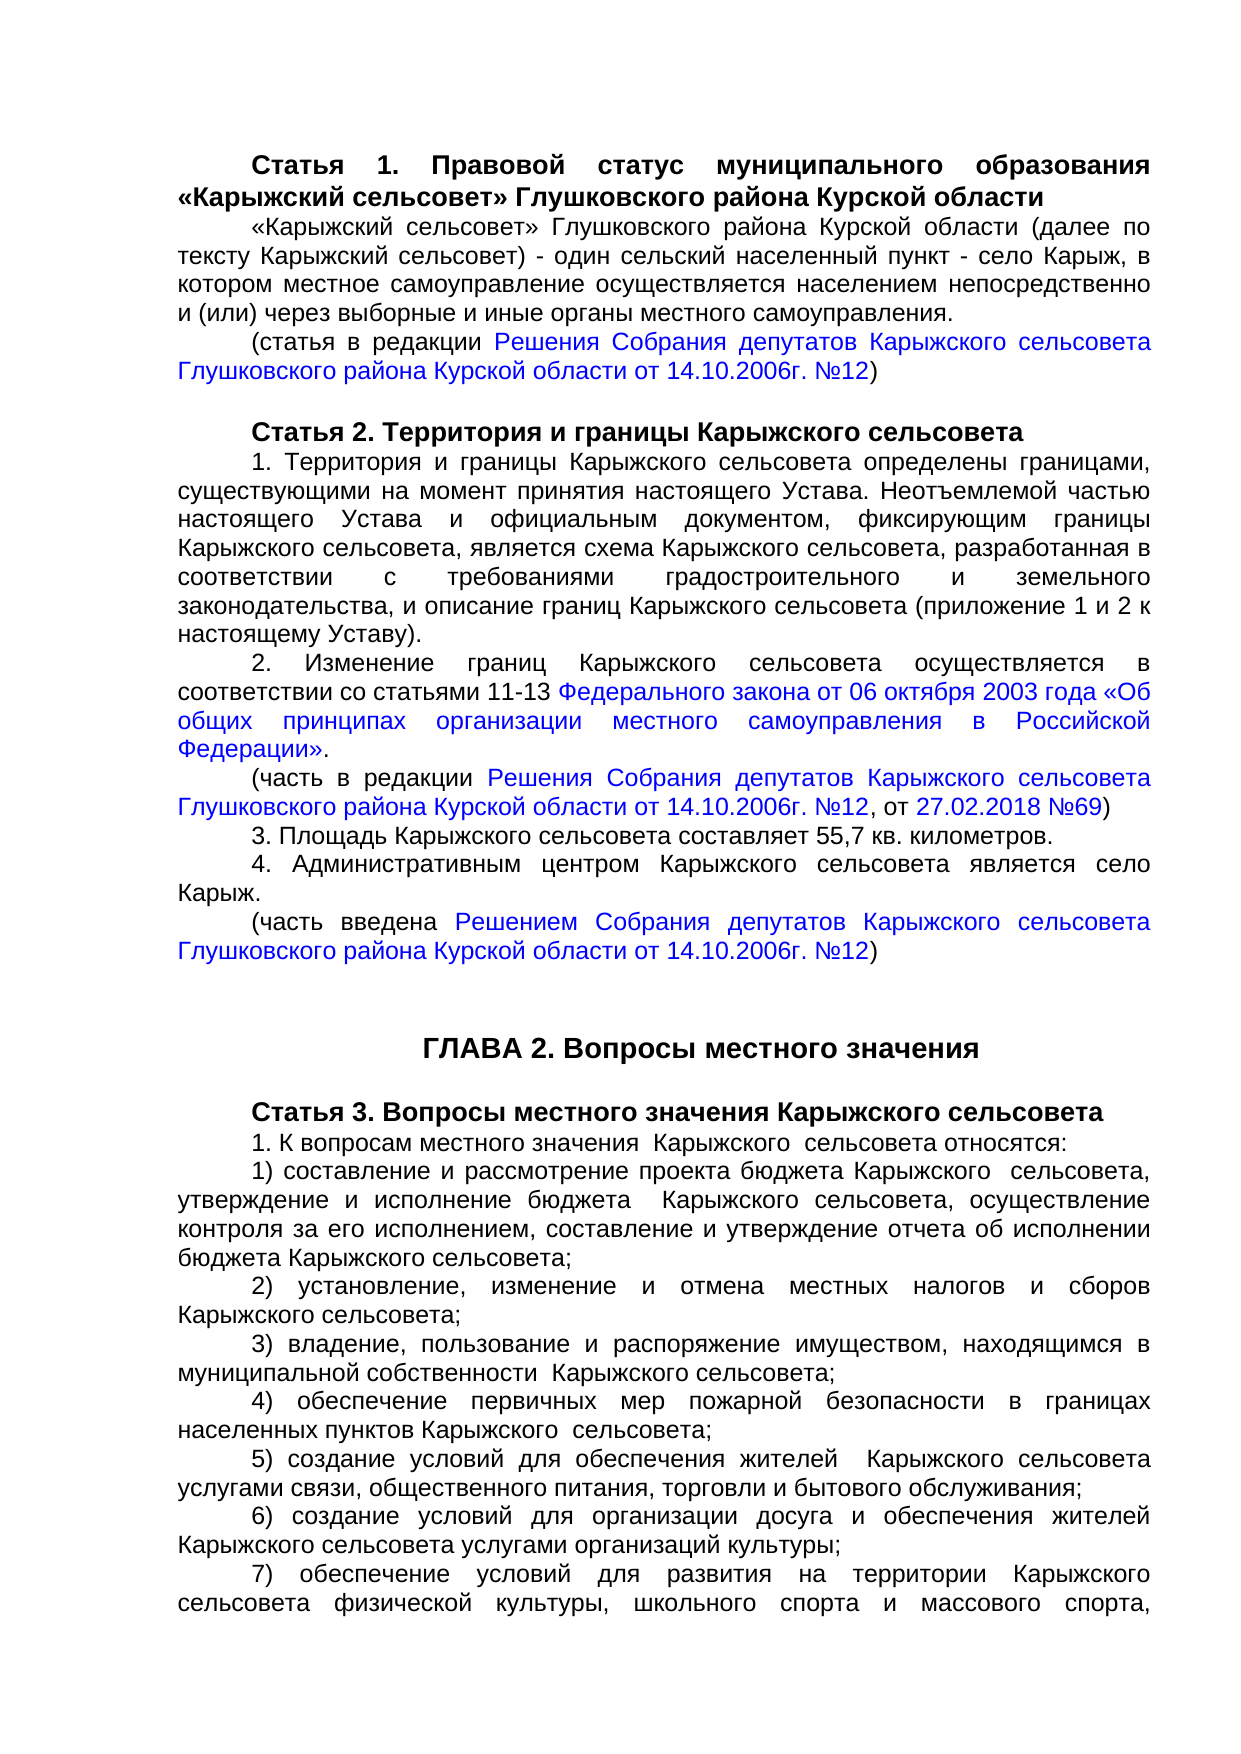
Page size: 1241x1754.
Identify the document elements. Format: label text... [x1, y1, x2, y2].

text 2) установление, изменение и отмена местных налогов и сборов Карыжского сельсовета; [177, 1271, 1152, 1329]
text (часть введена Решением Собрания депутатов Карыжского сельсовета Глушковского района Курской области от 14.10.2006г. №12) [177, 907, 1152, 964]
text ГЛАВА 2. Вопросы местного значения [177, 1031, 1152, 1065]
text 3) владение, пользование и распоряжение имуществом, находящимся в муниципальной собственности Карыжского сельсовета; [177, 1329, 1152, 1386]
text (статья в редакции Решения Собрания депутатов Карыжского сельсовета Глушковского района Курской области от 14.10.2006г. №12) [177, 327, 1152, 384]
text Статья 2. Территория и границы Карыжского сельсовета [177, 416, 1152, 447]
text 1. Территория и границы Карыжского сельсовета определены границами, существующими на момент принятия настоящего Устава. Неотъемлемой частью настоящего Устава и официальным документом, фиксирующим границы Карыжского сельсовета, является схема Карыжского сельсовета, разработанная в соответствии с требованиями градостроительного и земельного законодательства, и описание границ Карыжского сельсовета (приложение 1 и 2 к настоящему Уставу). [177, 447, 1152, 648]
text 1) составление и рассмотрение проекта бюджета Карыжского сельсовета, утверждение и исполнение бюджета Карыжского сельсовета, осуществление контроля за его исполнением, составление и утверждение отчета об исполнении бюджета Карыжского сельсовета; [177, 1156, 1152, 1271]
text Статья 3. Вопросы местного значения Карыжского сельсовета [177, 1096, 1152, 1127]
text 2. Изменение границ Карыжского сельсовета осуществляется в соответствии со статьями 11-13 Федерального закона от 06 октября 2003 года «Об общих принципах организации местного самоуправления в Российской Федерации». [177, 648, 1152, 763]
text 6) создание условий для организации досуга и обеспечения жителей Карыжского сельсовета услугами организаций культуры; [177, 1501, 1152, 1559]
text Статья 1. Правовой статус муниципального образования «Карыжский сельсовет» Глушковского района Курской области [177, 149, 1152, 212]
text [177, 1559, 1152, 1616]
text 5) создание условий для обеспечения жителей Карыжского сельсовета услугами связи, общественного питания, торговли и бытового обслуживания; [177, 1444, 1152, 1501]
text 1. К вопросам местного значения Карыжского сельсовета относятся: [177, 1127, 1152, 1156]
text «Карыжский сельсовет» Глушковского района Курской области (далее по тексту Карыжский сельсовет) - один сельский населенный пункт - село Карыж, в котором местное самоуправление осуществляется населением непосредственно и (или) через выборные и иные органы местного самоуправления. [177, 212, 1152, 327]
text 4) обеспечение первичных мер пожарной безопасности в границах населенных пунктов Карыжского сельсовета; [177, 1386, 1152, 1444]
text 3. Площадь Карыжского сельсовета составляет 55,7 кв. километров. [177, 821, 1152, 849]
text 4. Административным центром Карыжского сельсовета является село Карыж. [177, 849, 1152, 907]
text (часть в редакции Решения Собрания депутатов Карыжского сельсовета Глушковского района Курской области от 14.10.2006г. №12, от 27.02.2018 №69) [177, 763, 1152, 821]
